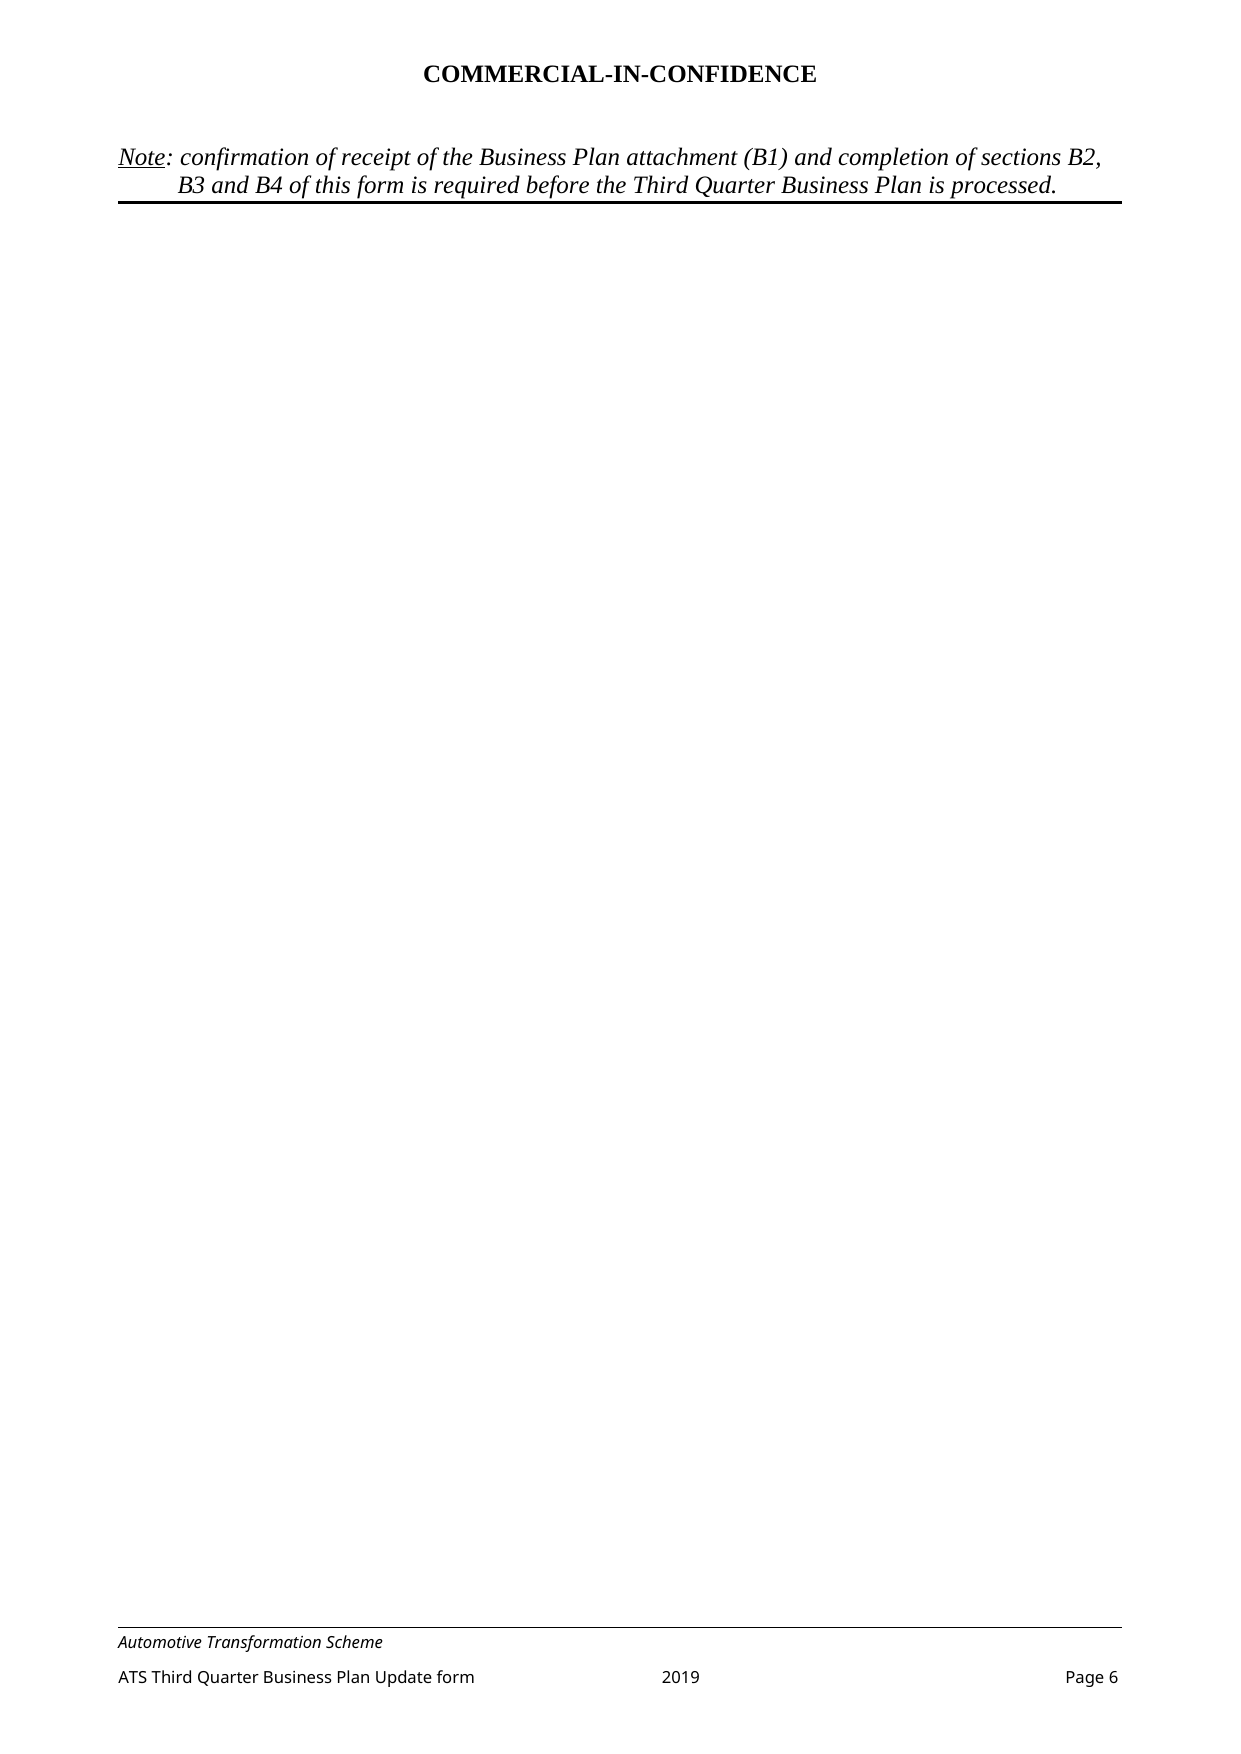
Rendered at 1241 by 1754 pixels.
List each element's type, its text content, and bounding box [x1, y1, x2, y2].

text Note: confirmation of receipt of the Business Plan attachment (B1) and completion of sections B2, B3 and B4 of this form is required before the Third Quarter Business Plan is processed. [118, 142, 1122, 201]
